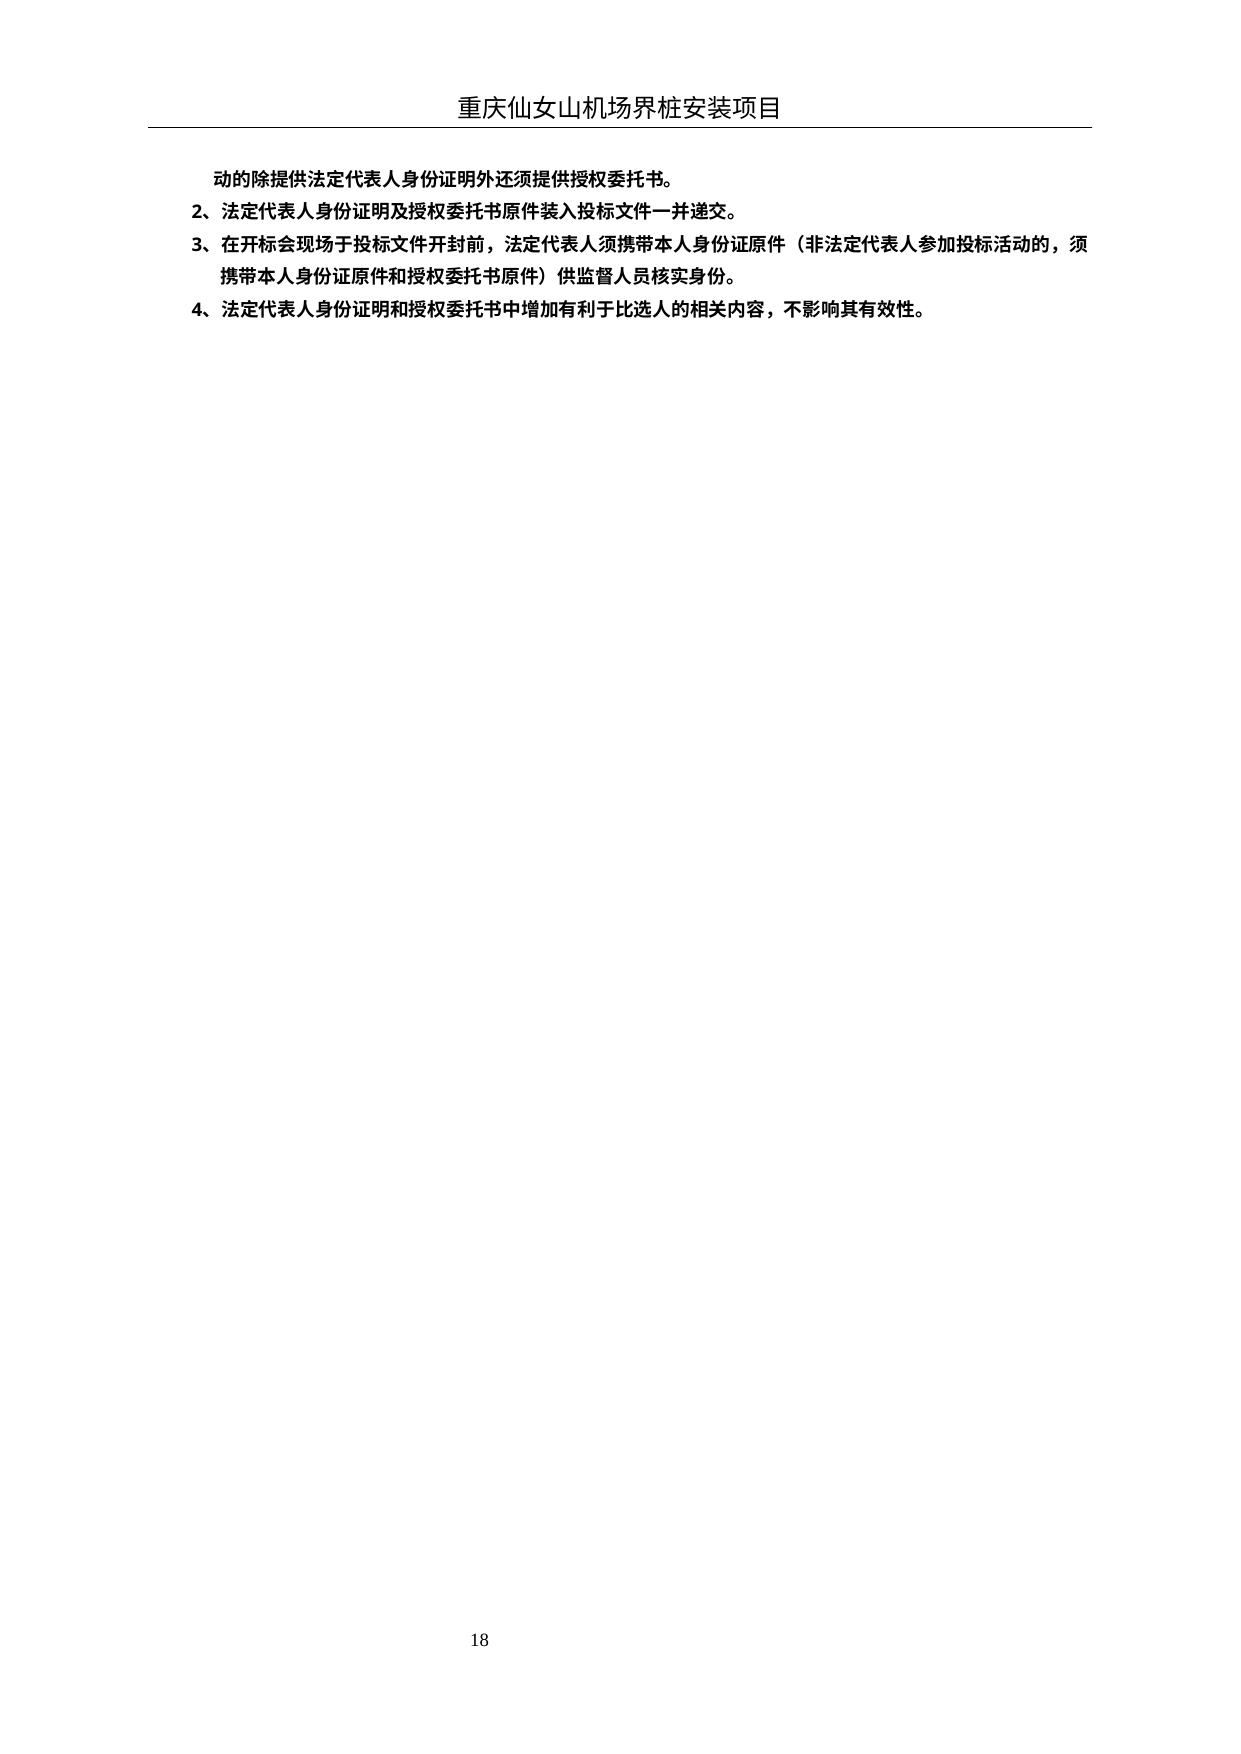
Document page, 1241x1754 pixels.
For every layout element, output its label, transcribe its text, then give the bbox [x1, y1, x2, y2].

text 2、法定代表人身份证明及授权委托书原件装入投标文件一并递交。 [191, 194, 1091, 227]
text 3、在开标会现场于投标文件开封前，法定代表人须携带本人身份证原件（非法定代表人参加投标活动的，须携带本人身份证原件和授权委托书原件）供监督人员核实身份。 [191, 227, 1091, 292]
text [148, 162, 1091, 194]
text 4、法定代表人身份证明和授权委托书中增加有利于比选人的相关内容，不影响其有效性。 [191, 292, 1091, 324]
